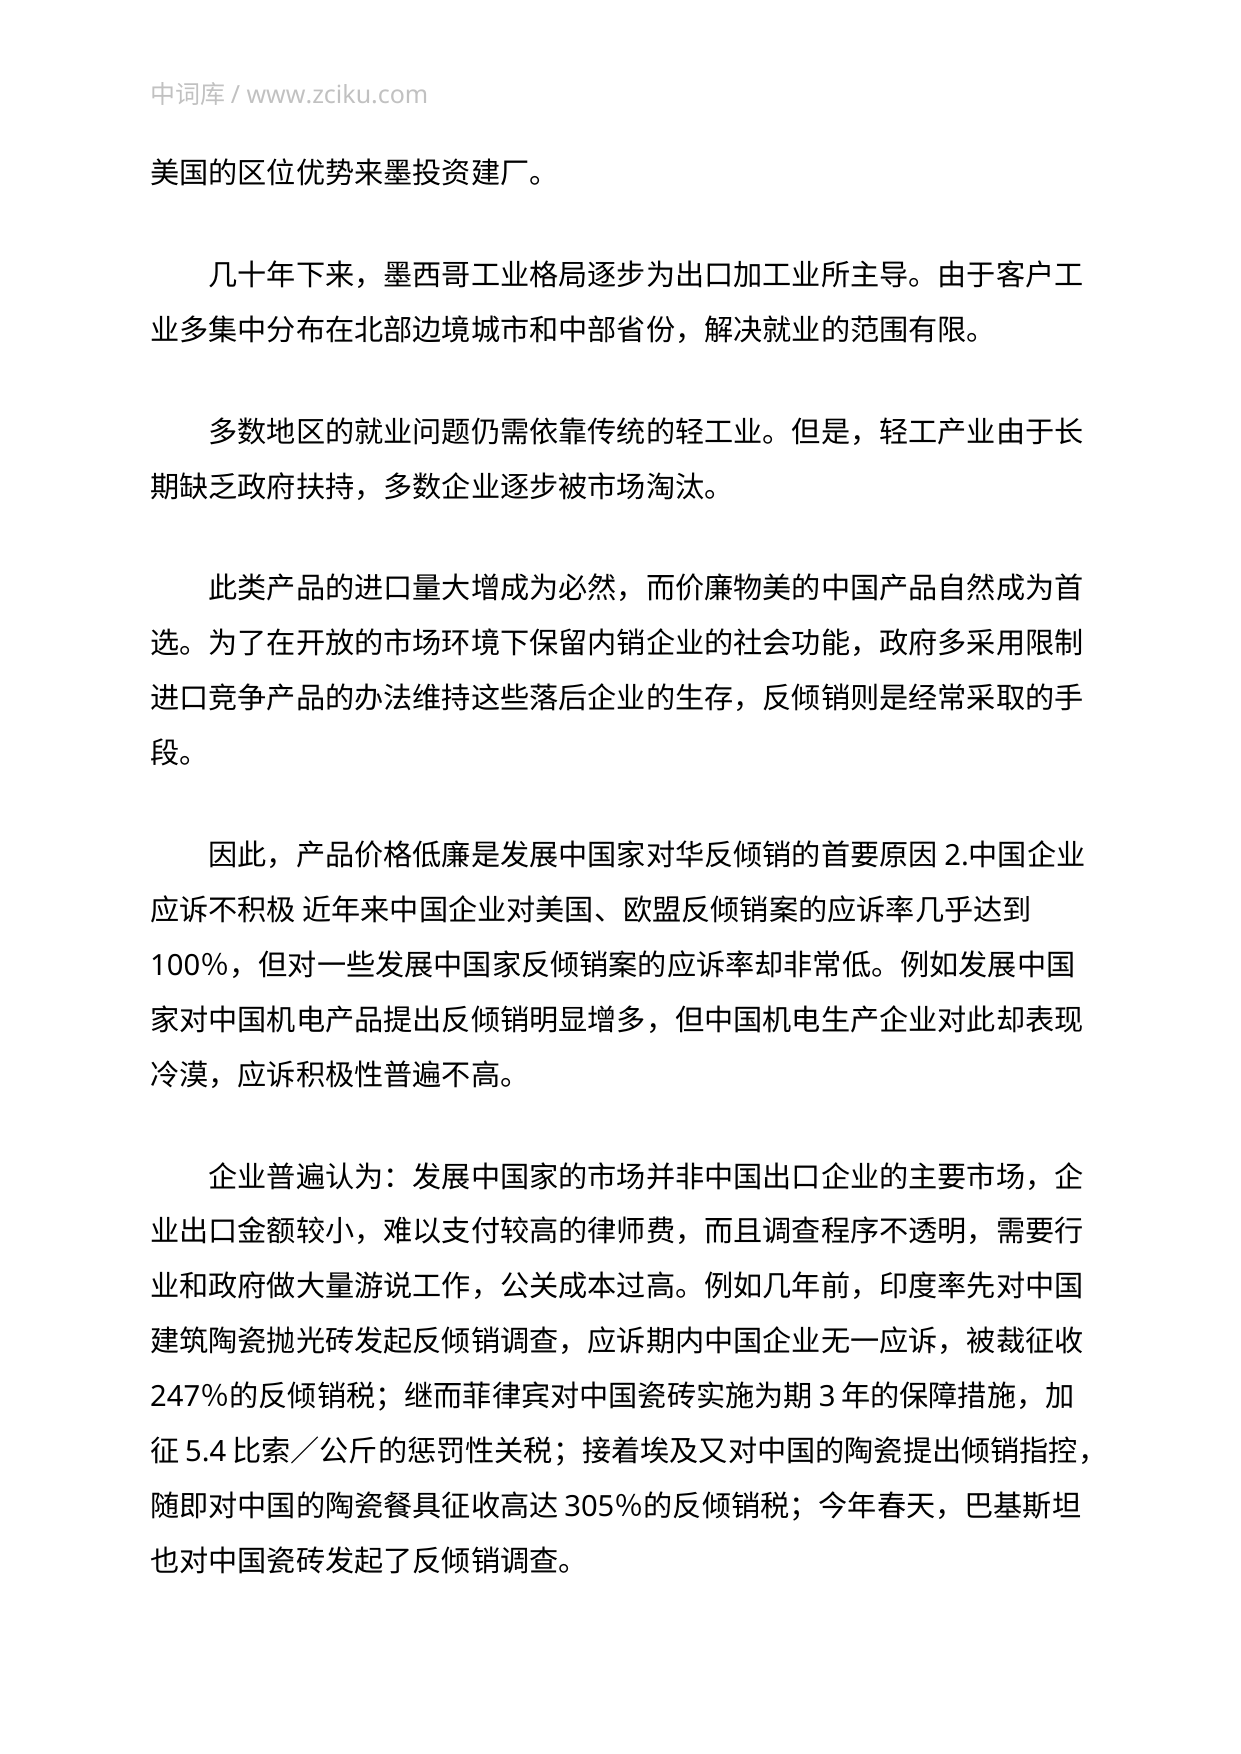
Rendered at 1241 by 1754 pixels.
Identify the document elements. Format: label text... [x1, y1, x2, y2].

text 多数地区的就业问题仍需依靠传统的轻工业。但是，轻工产业由于长期缺乏政府扶持，多数企业逐步被市场淘汰。 [150, 408, 1090, 506]
text 此类产品的进口量大增成为必然，而价廉物美的中国产品自然成为首选。为了在开放的市场环境下保留内销企业的社会功能，政府多采用限制进口竞争产品的办法维持这些落后企业的生存，反倾销则是经常采取的手段。 [150, 565, 1090, 772]
text 几十年下来，墨西哥工业格局逐步为出口加工业所主导。由于客户工业多集中分布在北部边境城市和中部省份，解决就业的范围有限。 [150, 252, 1090, 349]
text 企业普遍认为：发展中国家的市场并非中国出口企业的主要市场，企业出口金额较小，难以支付较高的律师费，而且调查程序不透明，需要行业和政府做大量游说工作，公关成本过高。例如几年前，印度率先对中国建筑陶瓷抛光砖发起反倾销调查，应诉期内中国企业无一应诉，被裁征收247％的反倾销税；继而菲律宾对中国瓷砖实施为期3年的保障措施，加征5.4比索／公斤的惩罚性关税；接着埃及又对中国的陶瓷提出倾销指控，随即对中国的陶瓷餐具征收高达305％的反倾销税；今年春天，巴基斯坦也对中国瓷砖发起了反倾销调查。 [150, 1153, 1090, 1580]
text 因此，产品价格低廉是发展中国家对华反倾销的首要原因 2.中国企业应诉不积极 近年来中国企业对美国、欧盟反倾销案的应诉率几乎达到100％，但对一些发展中国家反倾销案的应诉率却非常低。例如发展中国家对中国机电产品提出反倾销明显增多，但中国机电生产企业对此却表现冷漠，应诉积极性普遍不高。 [150, 832, 1090, 1094]
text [150, 150, 1090, 192]
